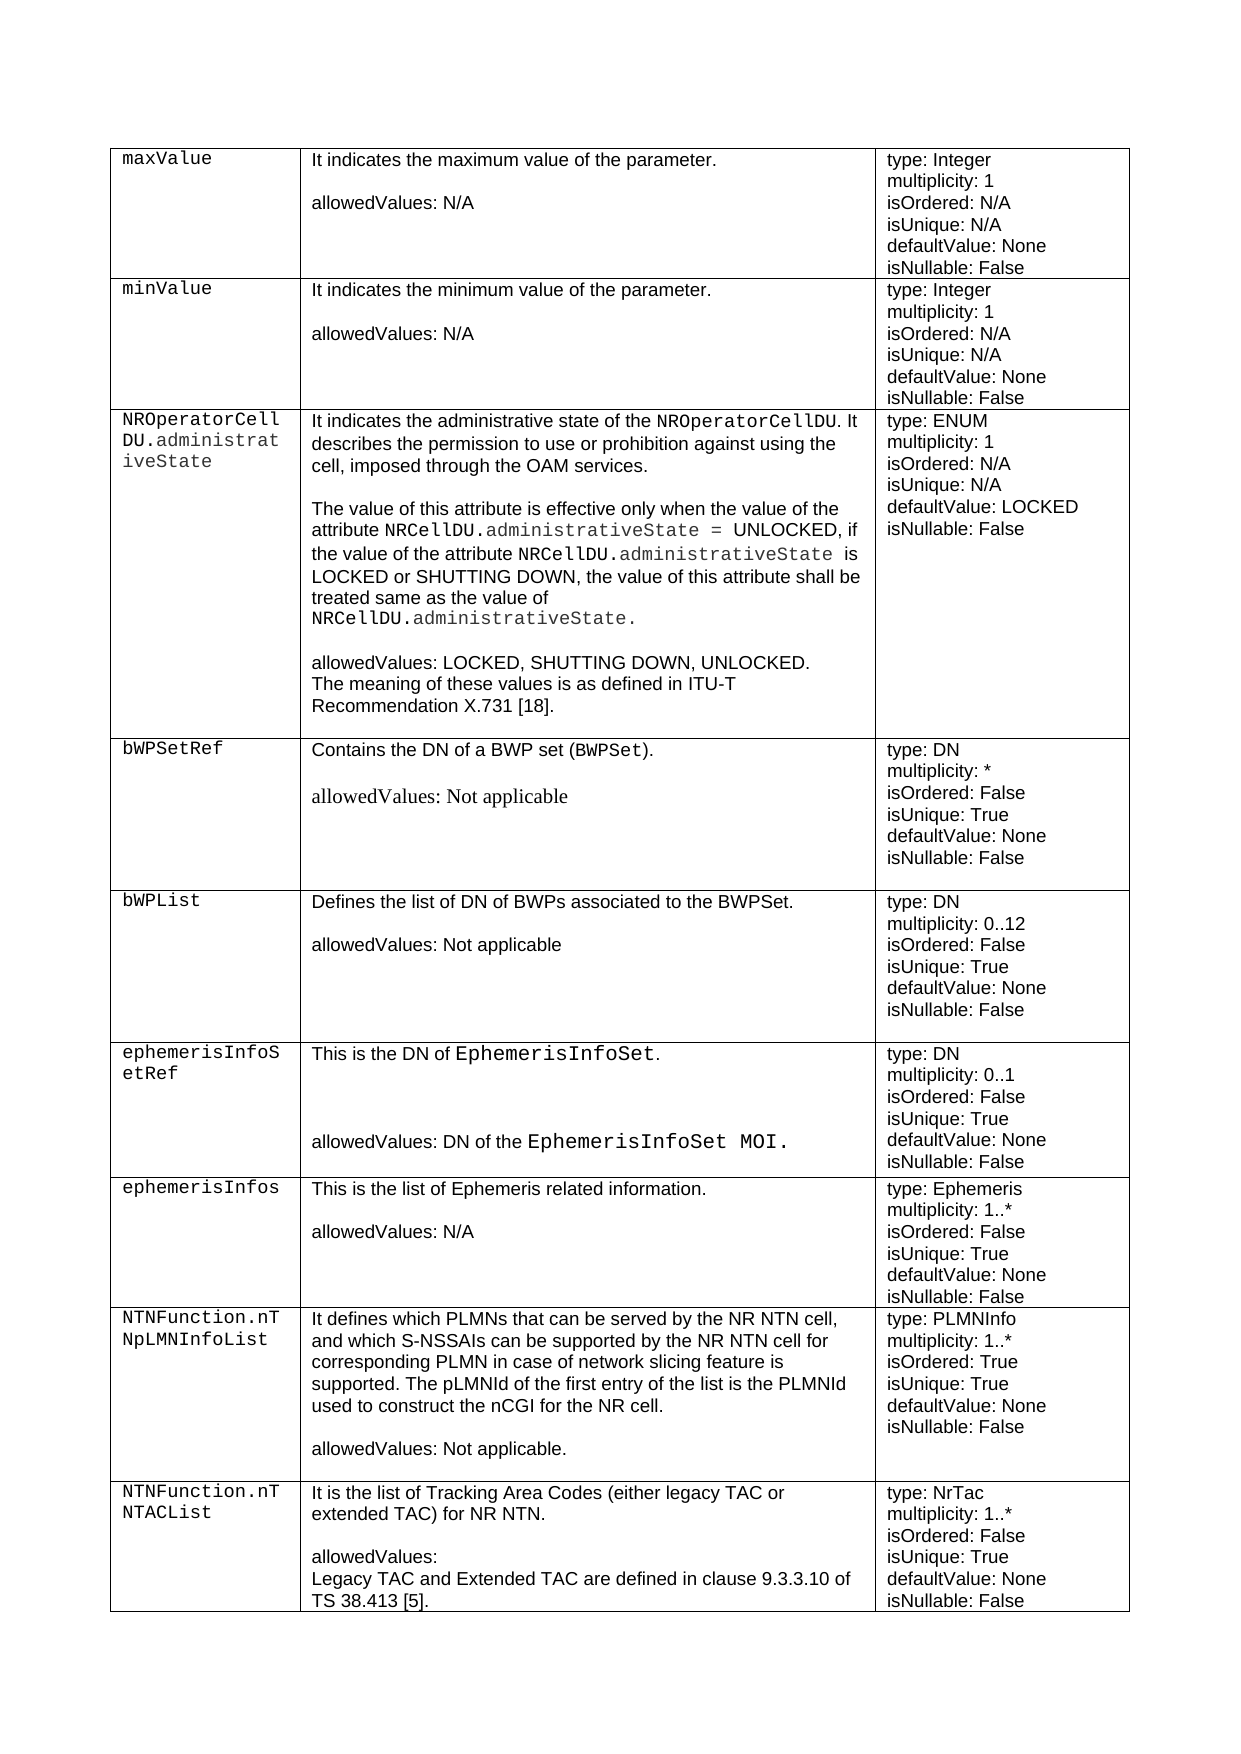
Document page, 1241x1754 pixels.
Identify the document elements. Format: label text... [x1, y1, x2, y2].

table_cell minValue [111, 279, 300, 408]
table_cell This is the list of Ephemeris related information. allowedValues: N/A [301, 1178, 875, 1307]
table_cell type: Ephemeris multiplicity: 1..* isOrdered: False isUnique: True defaultValue: None isNullable: False [876, 1178, 1129, 1307]
table_cell type: DN multiplicity: 0..12 isOrdered: False isUnique: True defaultValue: None isNullable: False [876, 891, 1129, 1042]
table_cell It is the list of Tracking Area Codes (either legacy TAC or extended TAC) for NR NTN. allowedValues: Legacy TAC and Extended TAC are defined in clause 9.3.3.10 of TS 38.413 [5]. [301, 1482, 875, 1611]
table_cell type: NrTac multiplicity: 1..* isOrdered: False isUnique: True defaultValue: None isNullable: False [876, 1482, 1129, 1611]
table_cell ephemerisInfos [111, 1178, 300, 1307]
table_cell It defines which PLMNs that can be served by the NR NTN cell, and which S-NSSAIs can be supported by the NR NTN cell for corresponding PLMN in case of network slicing feature is supported. The pLMNId of the first entry of the list is the PLMNId used to construct the nCGI for the NR cell. allowedValues: Not applicable. [301, 1308, 875, 1481]
table_cell ephemerisInfoSetRef [111, 1043, 300, 1177]
table_cell It indicates the maximum value of the parameter. allowedValues: N/A [301, 149, 875, 278]
table_cell Contains the DN of a BWP set (BWPSet). allowedValues: Not applicable [301, 739, 875, 890]
table_cell type: Integer multiplicity: 1 isOrdered: N/A isUnique: N/A defaultValue: None isNullable: False [876, 279, 1129, 408]
table_cell It indicates the minimum value of the parameter. allowedValues: N/A [301, 279, 875, 408]
table_cell bWPSetRef [111, 739, 300, 890]
table_cell This is the DN of EphemerisInfoSet. allowedValues: DN of the EphemerisInfoSet MOI. [301, 1043, 875, 1177]
table_cell type: PLMNInfo multiplicity: 1..* isOrdered: True isUnique: True defaultValue: None isNullable: False [876, 1308, 1129, 1481]
table_cell bWPList [111, 891, 300, 1042]
table_cell type: Integer multiplicity: 1 isOrdered: N/A isUnique: N/A defaultValue: None isNullable: False [876, 149, 1129, 278]
table_cell type: ENUM multiplicity: 1 isOrdered: N/A isUnique: N/A defaultValue: LOCKED isNullable: False [876, 410, 1129, 738]
table_cell NTNFunction.nTNpLMNInfoList [111, 1308, 300, 1481]
table_cell maxValue [111, 149, 300, 278]
table_cell Defines the list of DN of BWPs associated to the BWPSet. allowedValues: Not applicable [301, 891, 875, 1042]
table_cell NROperatorCellDU.administrativeState [111, 410, 300, 738]
table_cell type: DN multiplicity: * isOrdered: False isUnique: True defaultValue: None isNullable: False [876, 739, 1129, 890]
table_cell type: DN multiplicity: 0..1 isOrdered: False isUnique: True defaultValue: None isNullable: False [876, 1043, 1129, 1177]
table_cell It indicates the administrative state of the NROperatorCellDU. It describes the permission to use or prohibition against using the cell, imposed through the OAM services. The value of this attribute is effective only when the value of the attribute NRCellDU.administrativeState = UNLOCKED, if the value of the attribute NRCellDU.administrativeState is LOCKED or SHUTTING DOWN, the value of this attribute shall be treated same as the value of NRCellDU.administrativeState. allowedValues: LOCKED, SHUTTING DOWN, UNLOCKED. The meaning of these values is as defined in ITU-T Recommendation X.731 [18]. [301, 410, 875, 738]
table_cell NTNFunction.nTNTACList [111, 1482, 300, 1611]
